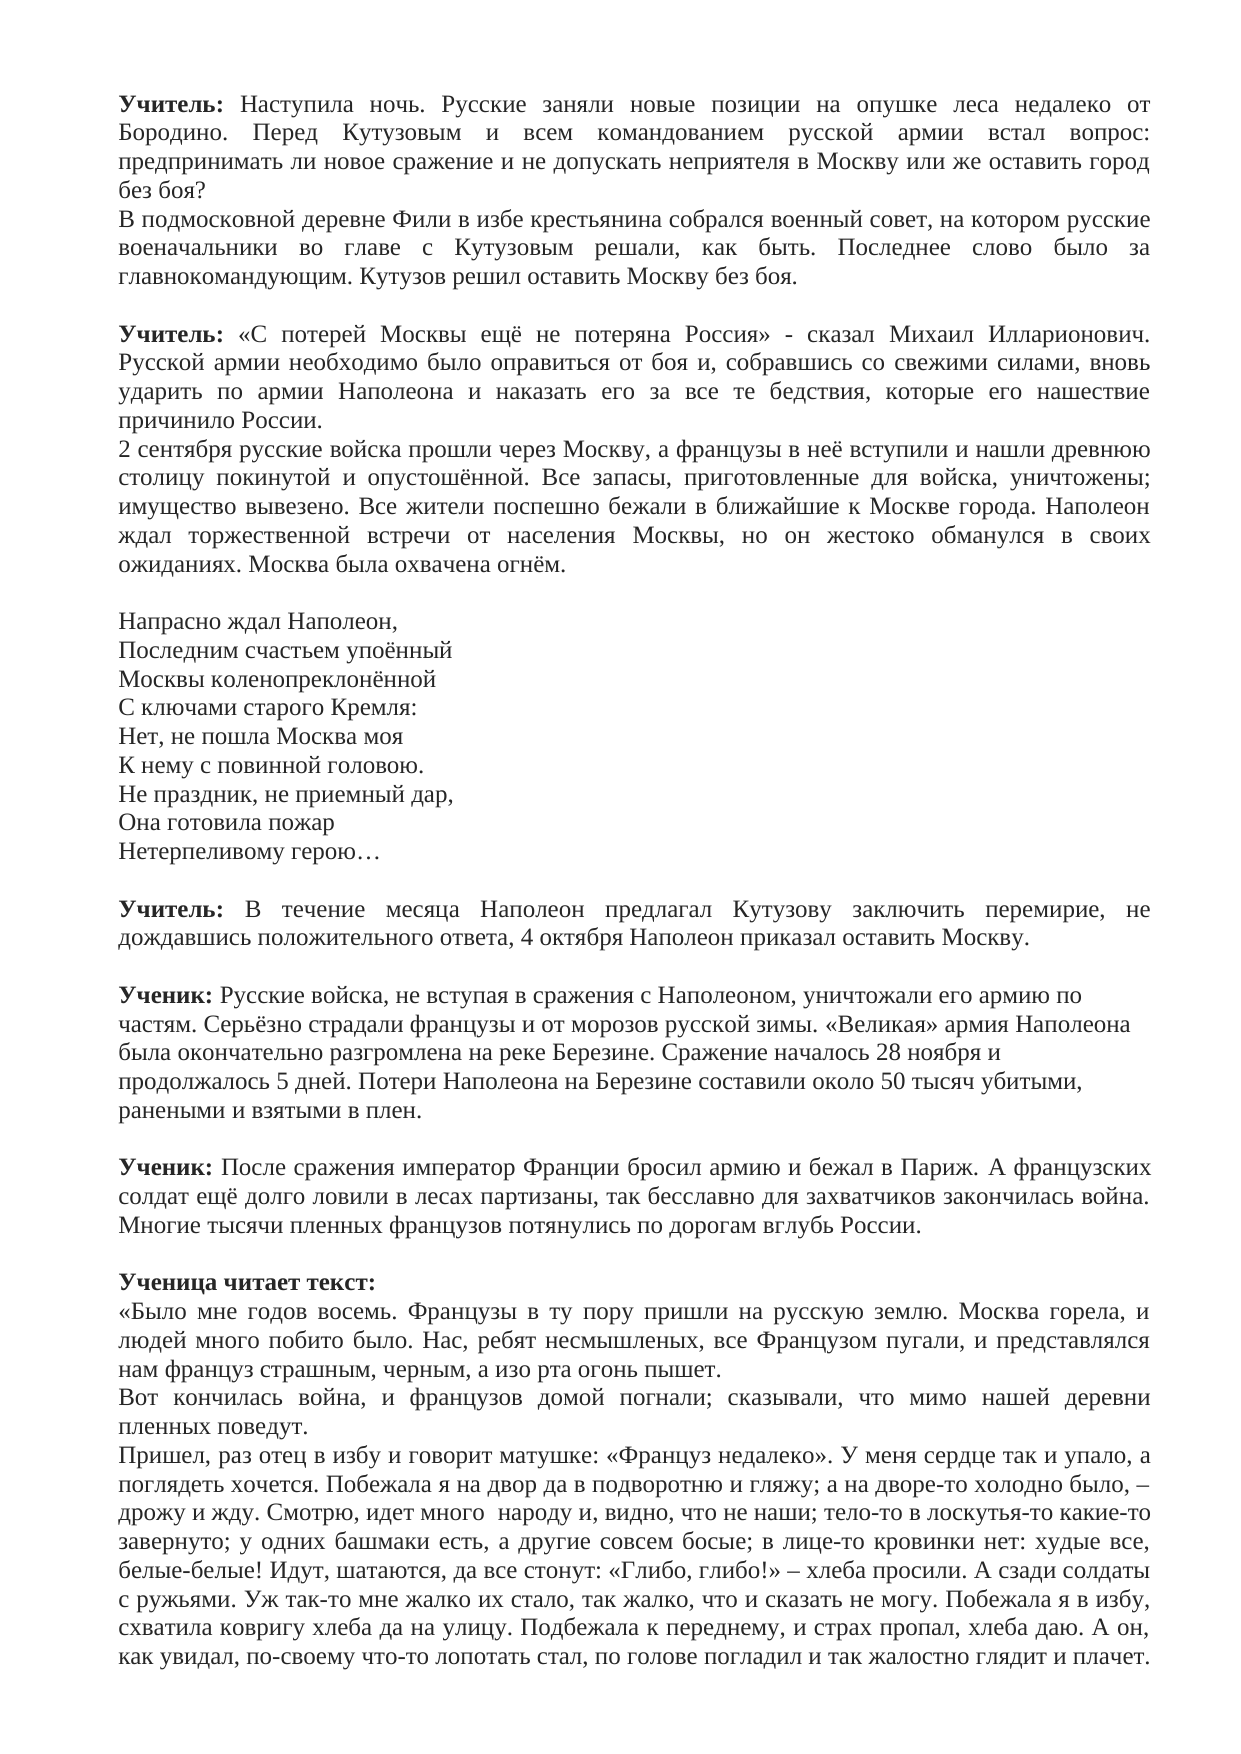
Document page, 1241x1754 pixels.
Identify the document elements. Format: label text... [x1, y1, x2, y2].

text Нет, не пошла Москва моя [118, 721, 1152, 750]
text Ученица читает текст: [118, 1267, 1152, 1296]
text К нему с повинной головою. [118, 750, 1152, 779]
text Учитель: «С потерей Москвы ещё не потеряна Россия» - сказал Михаил Илларионович. Русской армии необходимо было оправиться от боя и, собравшись со свежими силами, вновь ударить по армии Наполеона и наказать его за все те бедствия, которые его нашествие причинило России. [118, 319, 1152, 434]
text «Было мне годов восемь. Французы в ту пору пришли на русскую землю. Москва горела, и людей много побито было. Нас, ребят несмышленых, все Французом пугали, и представлялся нам француз страшным, черным, а изо рта огонь пышет. [118, 1296, 1152, 1382]
text В подмосковной деревне Фили в избе крестьянина собрался военный совет, на котором русские военачальники во главе с Кутузовым решали, как быть. Последнее слово было за главнокомандующим. Кутузов решил оставить Москву без боя. [118, 204, 1152, 290]
text 2 сентября русские войска прошли через Москву, а французы в неё вступили и нашли древнюю столицу покинутой и опустошённой. Все запасы, приготовленные для войска, уничтожены; имущество вывезено. Все жители поспешно бежали в ближайшие к Москве города. Наполеон ждал торжественной встречи от населения Москвы, но он жестоко обманулся в своих ожиданиях. Москва была охвачена огнём. [118, 434, 1152, 577]
text Последним счастьем упоённый [118, 635, 1152, 664]
text Нетерпеливому герою… [118, 836, 1152, 865]
text Напрасно ждал Наполеон, [118, 606, 1152, 635]
text Она готовила пожар [118, 807, 1152, 836]
text Москвы коленопреклонённой [118, 664, 1152, 692]
text Учитель: В течение месяца Наполеон предлагал Кутузову заключить перемирие, не дождавшись положительного ответа, 4 октября Наполеон приказал оставить Москву. [118, 894, 1152, 951]
text С ключами старого Кремля: [118, 692, 1152, 721]
text Ученик: Русские войска, не вступая в сражения с Наполеоном, уничтожали его армию по частям. Серьёзно страдали французы и от морозов русской зимы. «Великая» армия Наполеона была окончательно разгромлена на реке Березине. Сражение началось 28 ноября и продолжалось 5 дней. Потери Наполеона на Березине составили около 50 тысяч убитыми, ранеными и взятыми в плен. [118, 980, 1152, 1124]
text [118, 1440, 1152, 1670]
text Вот кончилась война, и французов домой погнали; сказывали, что мимо нашей деревни пленных поведут. [118, 1382, 1152, 1440]
text Не праздник, не приемный дар, [118, 779, 1152, 807]
text Ученик: После сражения император Франции бросил армию и бежал в Париж. А французских солдат ещё долго ловили в лесах партизаны, так бесславно для захватчиков закончилась война. Многие тысячи пленных французов потянулись по дорогам вглубь России. [118, 1152, 1152, 1239]
text Учитель: Наступила ночь. Русские заняли новые позиции на опушке леса недалеко от Бородино. Перед Кутузовым и всем командованием русской армии встал вопрос: предпринимать ли новое сражение и не допускать неприятеля в Москву или же оставить город без боя? [118, 89, 1152, 204]
